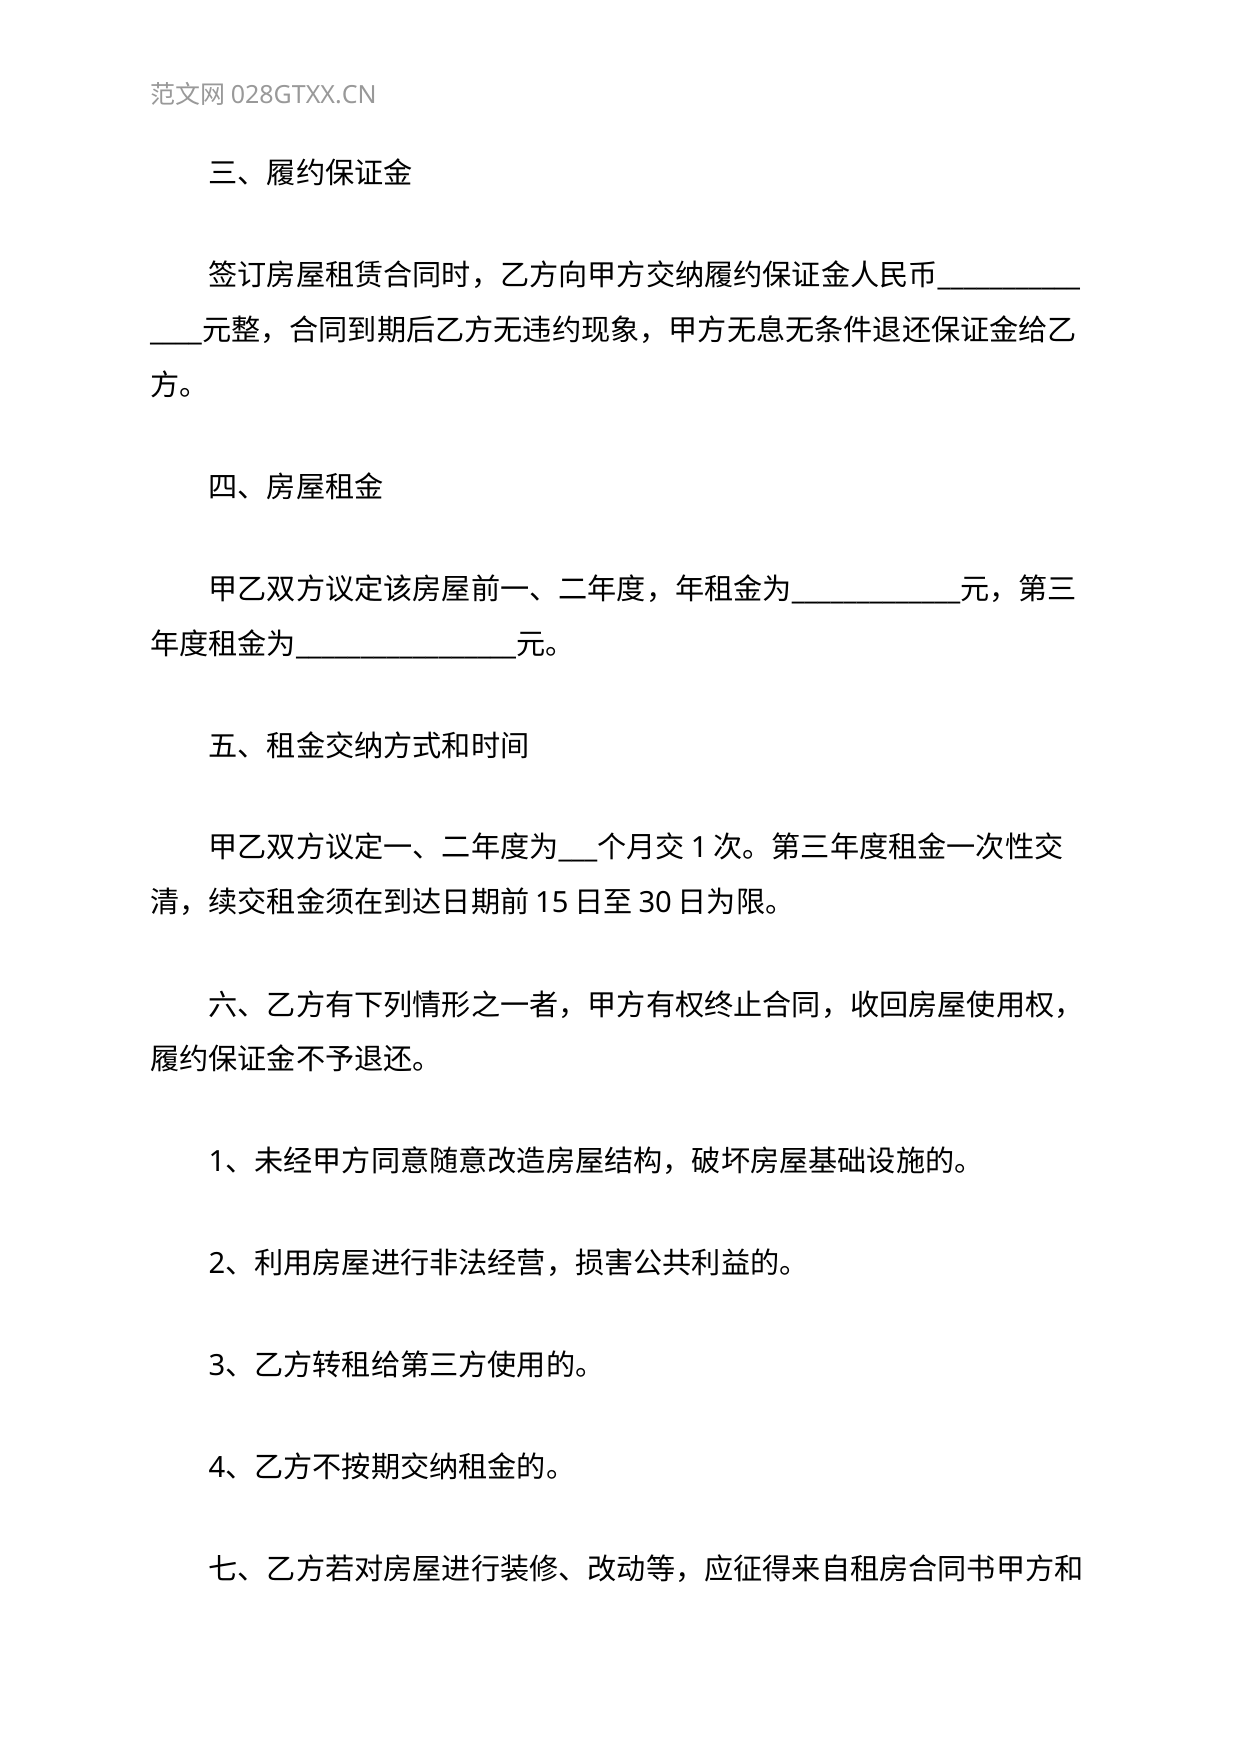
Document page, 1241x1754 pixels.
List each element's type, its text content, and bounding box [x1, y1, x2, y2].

text 3、乙方转租给第三方使用的。 [150, 1342, 1090, 1384]
text 4、乙方不按期交纳租金的。 [150, 1444, 1090, 1486]
text 2、利用房屋进行非法经营，损害公共利益的。 [150, 1240, 1090, 1282]
text 1、未经甲方同意随意改造房屋结构，破坏房屋基础设施的。 [150, 1138, 1090, 1180]
text 六、乙方有下列情形之一者，甲方有权终止合同，收回房屋使用权，履约保证金不予退还。 [150, 981, 1090, 1078]
text 三、履约保证金 [150, 150, 1090, 192]
text 签订房屋租赁合同时，乙方向甲方交纳履约保证金人民币_______________元整，合同到期后乙方无违约现象，甲方无息无条件退还保证金给乙方。 [150, 252, 1090, 404]
text 甲乙双方议定该房屋前一、二年度，年租金为_____________元，第三年度租金为_________________元。 [150, 565, 1090, 663]
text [150, 1546, 1090, 1588]
text 五、租金交纳方式和时间 [150, 722, 1090, 764]
text 甲乙双方议定一、二年度为___个月交1次。第三年度租金一次性交清，续交租金须在到达日期前15日至30日为限。 [150, 824, 1090, 921]
text 四、房屋租金 [150, 463, 1090, 506]
